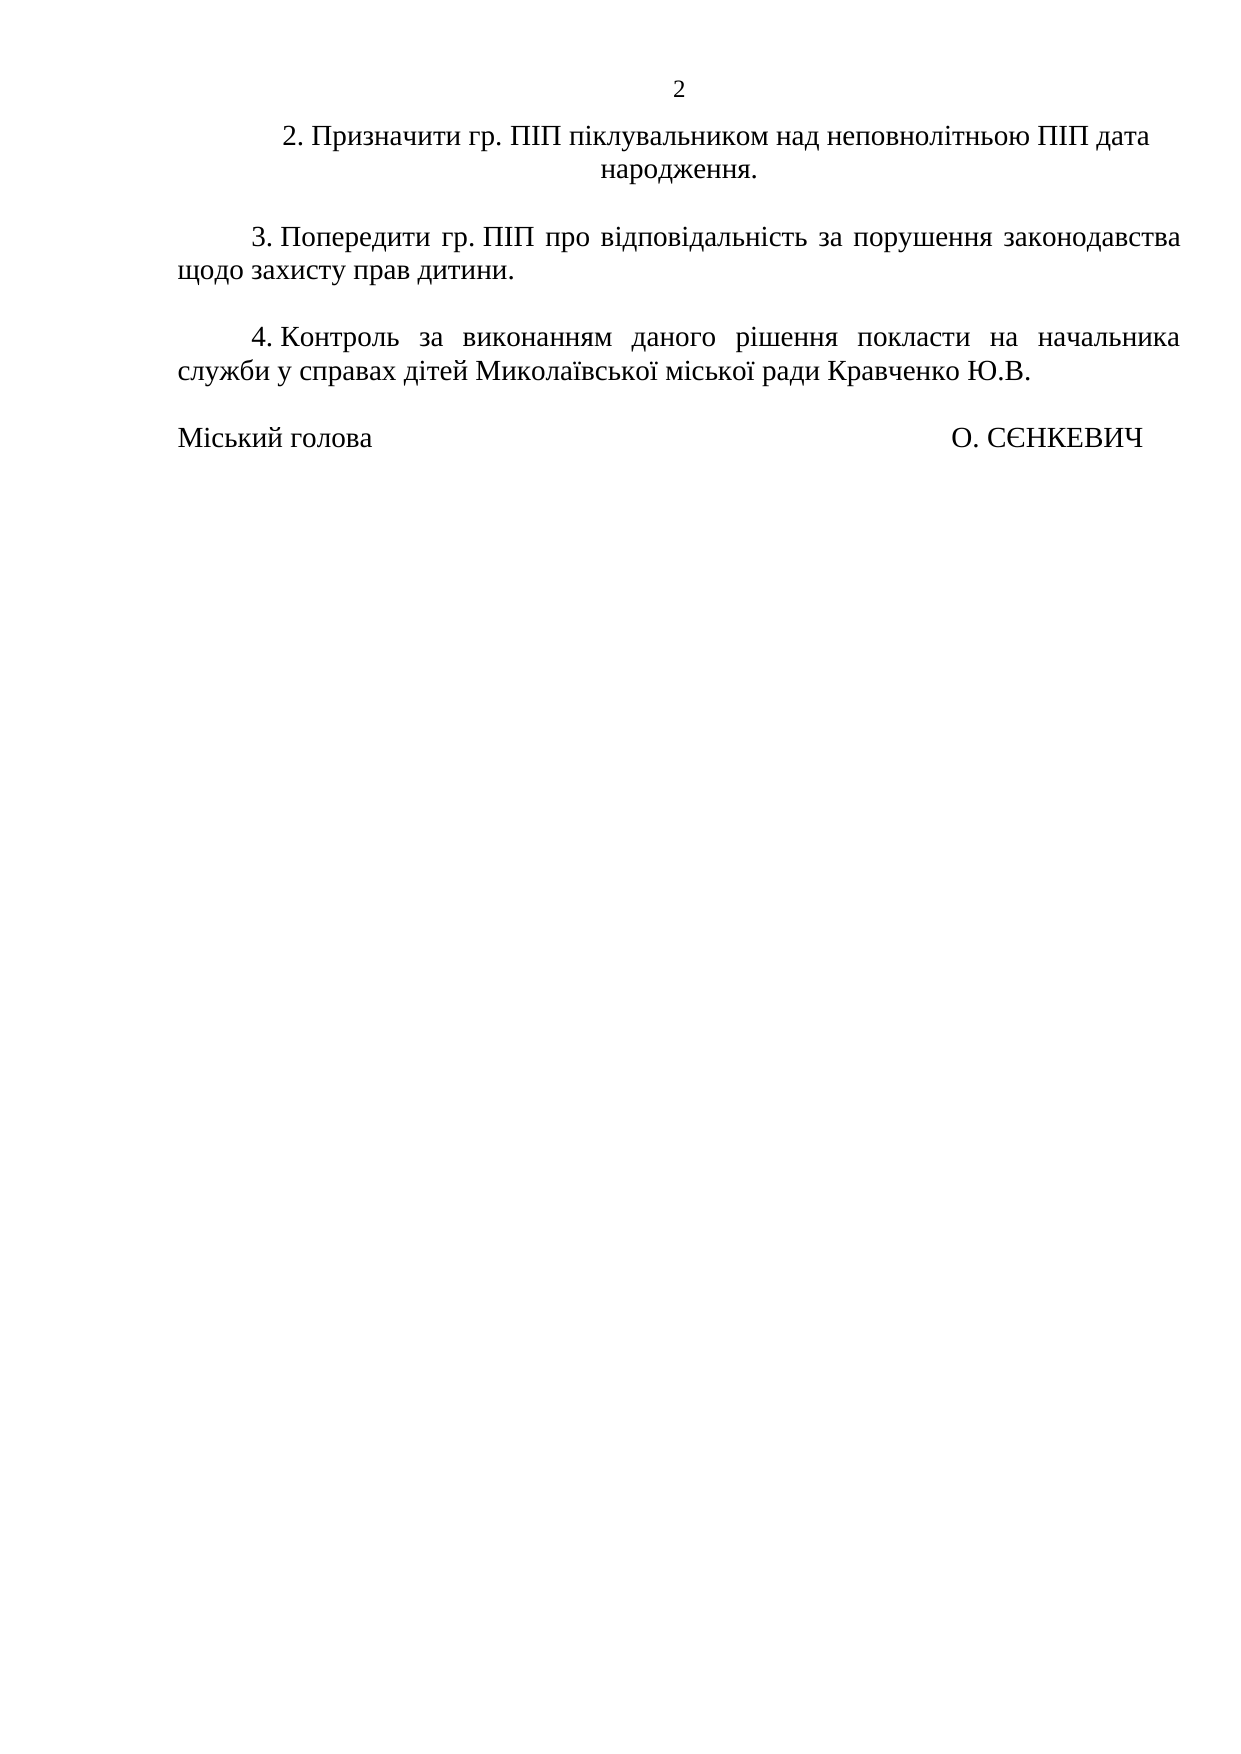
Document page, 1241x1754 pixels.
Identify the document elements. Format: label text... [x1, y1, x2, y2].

text 3. Попередити гр. ПІП про відповідальність за порушення законодавства щодо захисту прав дитини. [177, 219, 1181, 286]
text 4. Контроль за виконанням даного рішення покласти на начальника служби у справах дітей Миколаївської міської ради Кравченко Ю.В. [177, 319, 1181, 386]
text Міський голова О. СЄНКЕВИЧ [177, 420, 1181, 453]
text 2. Призначити гр. ПІП піклувальником над неповнолітньою ПІП дата народження. [177, 118, 1181, 185]
